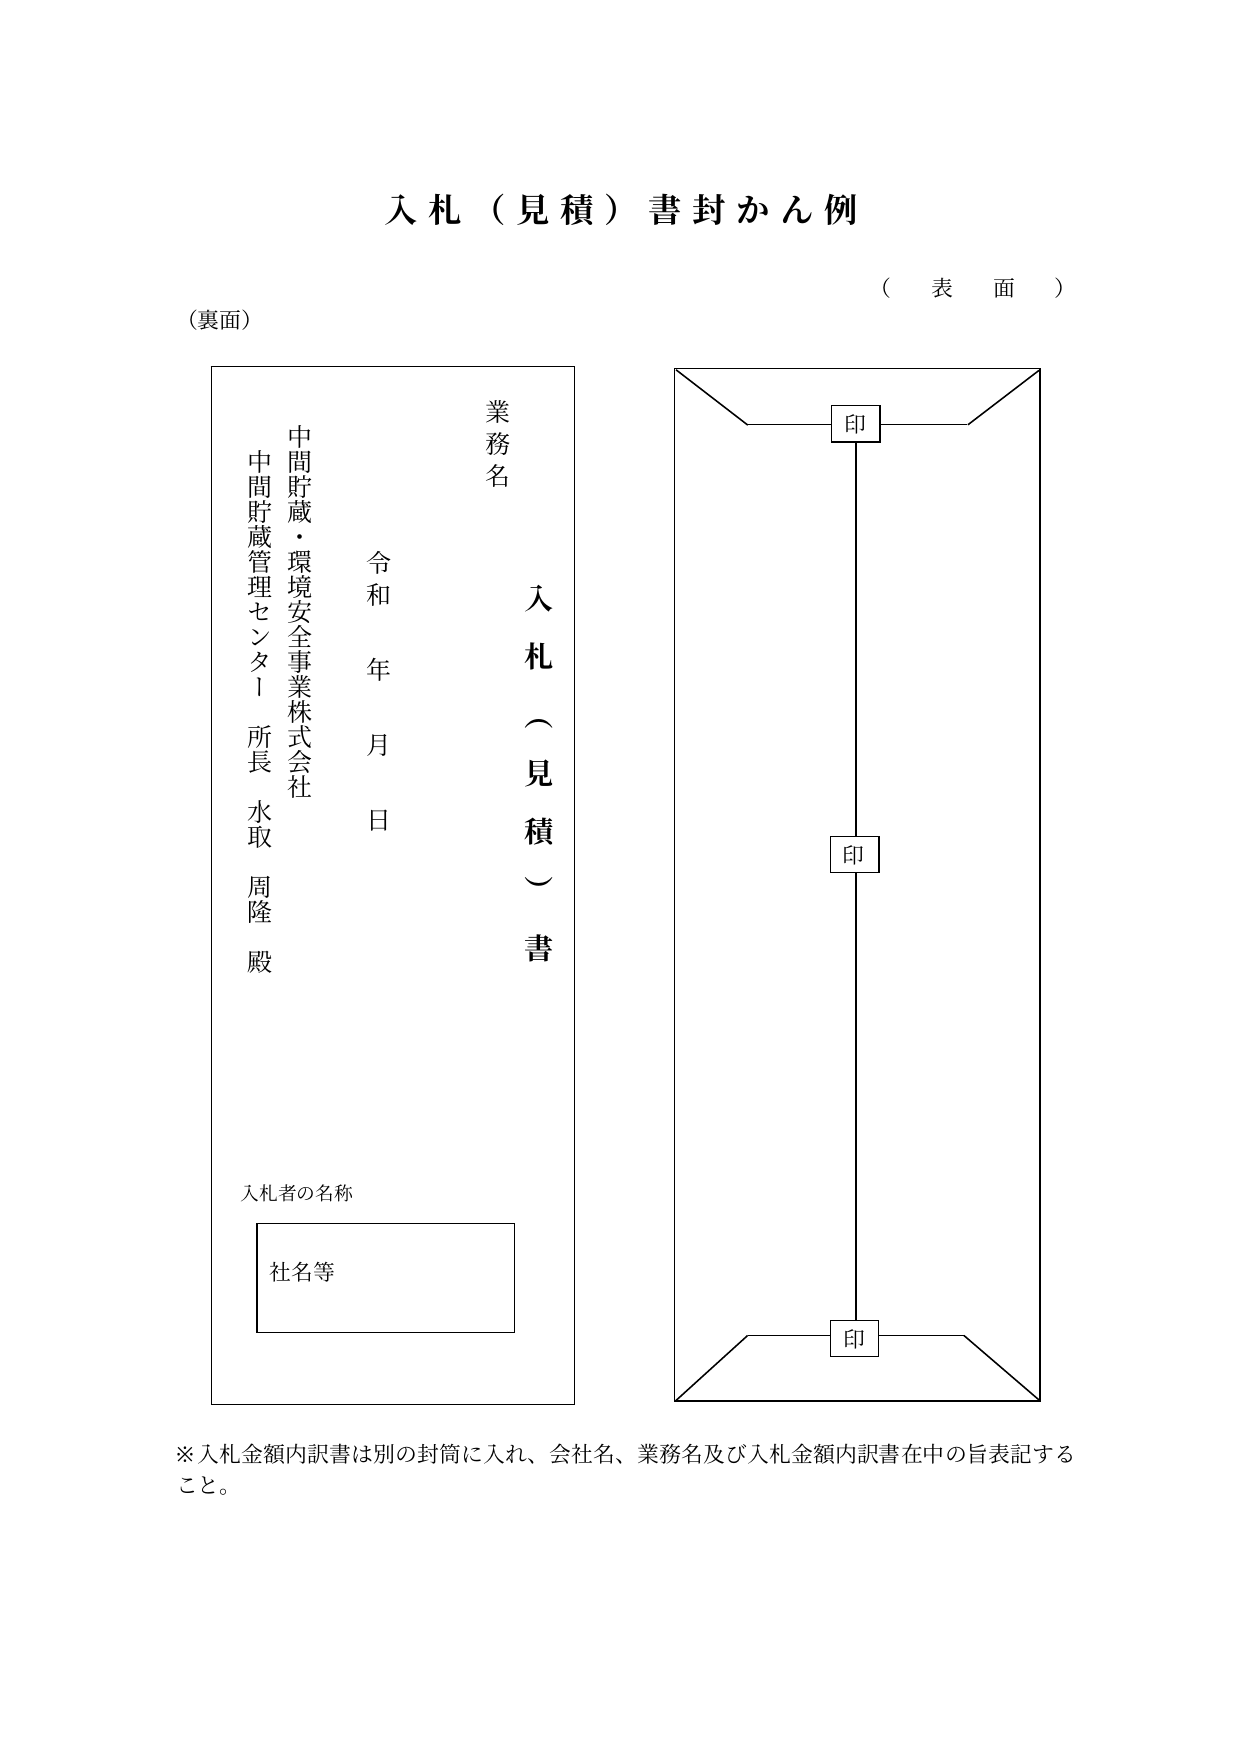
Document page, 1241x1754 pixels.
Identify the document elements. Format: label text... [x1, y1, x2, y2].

table_header [212, 367, 574, 1404]
text 入札（見積）書封かん例 [176, 176, 1077, 239]
text （表面） （裏面） [176, 271, 1077, 334]
text ※入札金額内訳書は別の封筒に入れ、会社名、業務名及び入札金額内訳書在中の旨表記すること。 [176, 1437, 1077, 1500]
